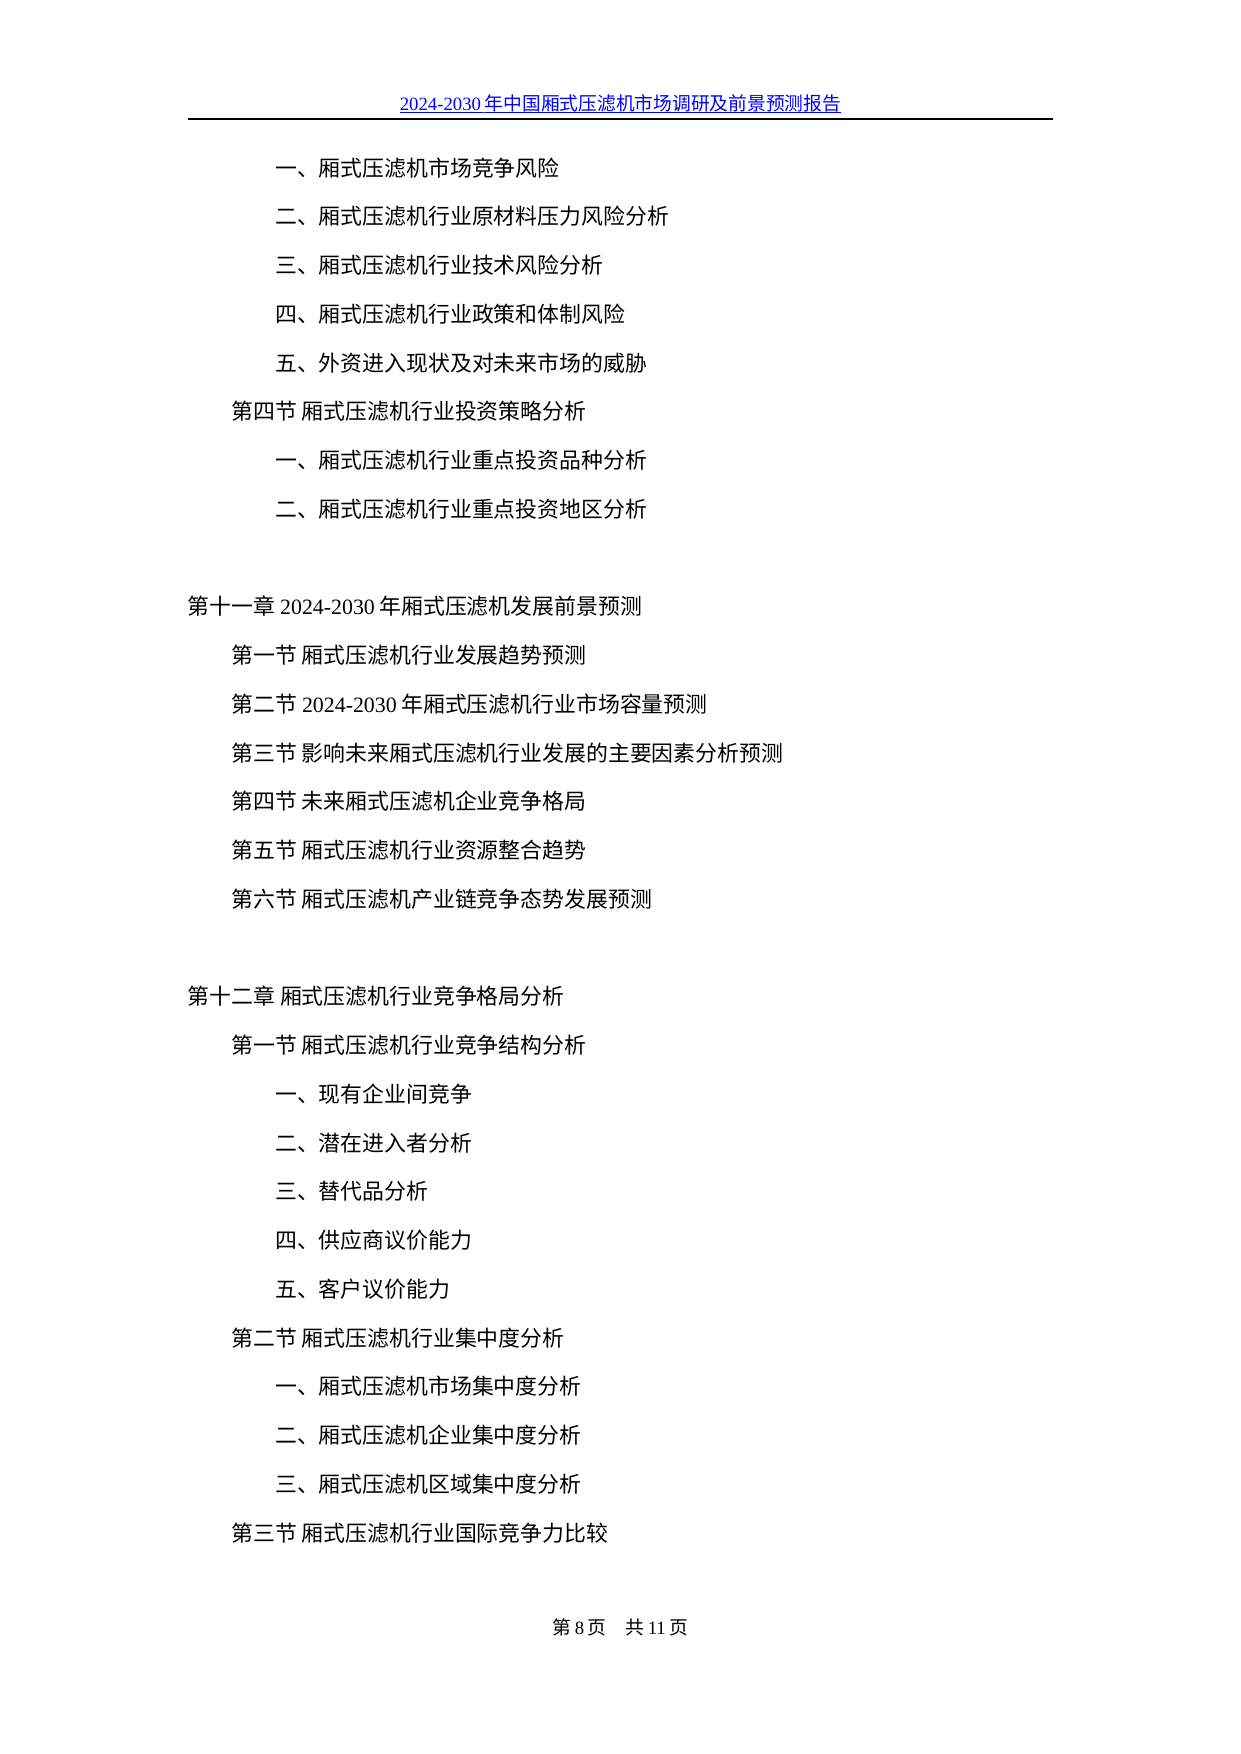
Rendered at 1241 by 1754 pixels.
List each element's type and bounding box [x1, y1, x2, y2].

text [187, 150, 1053, 1548]
